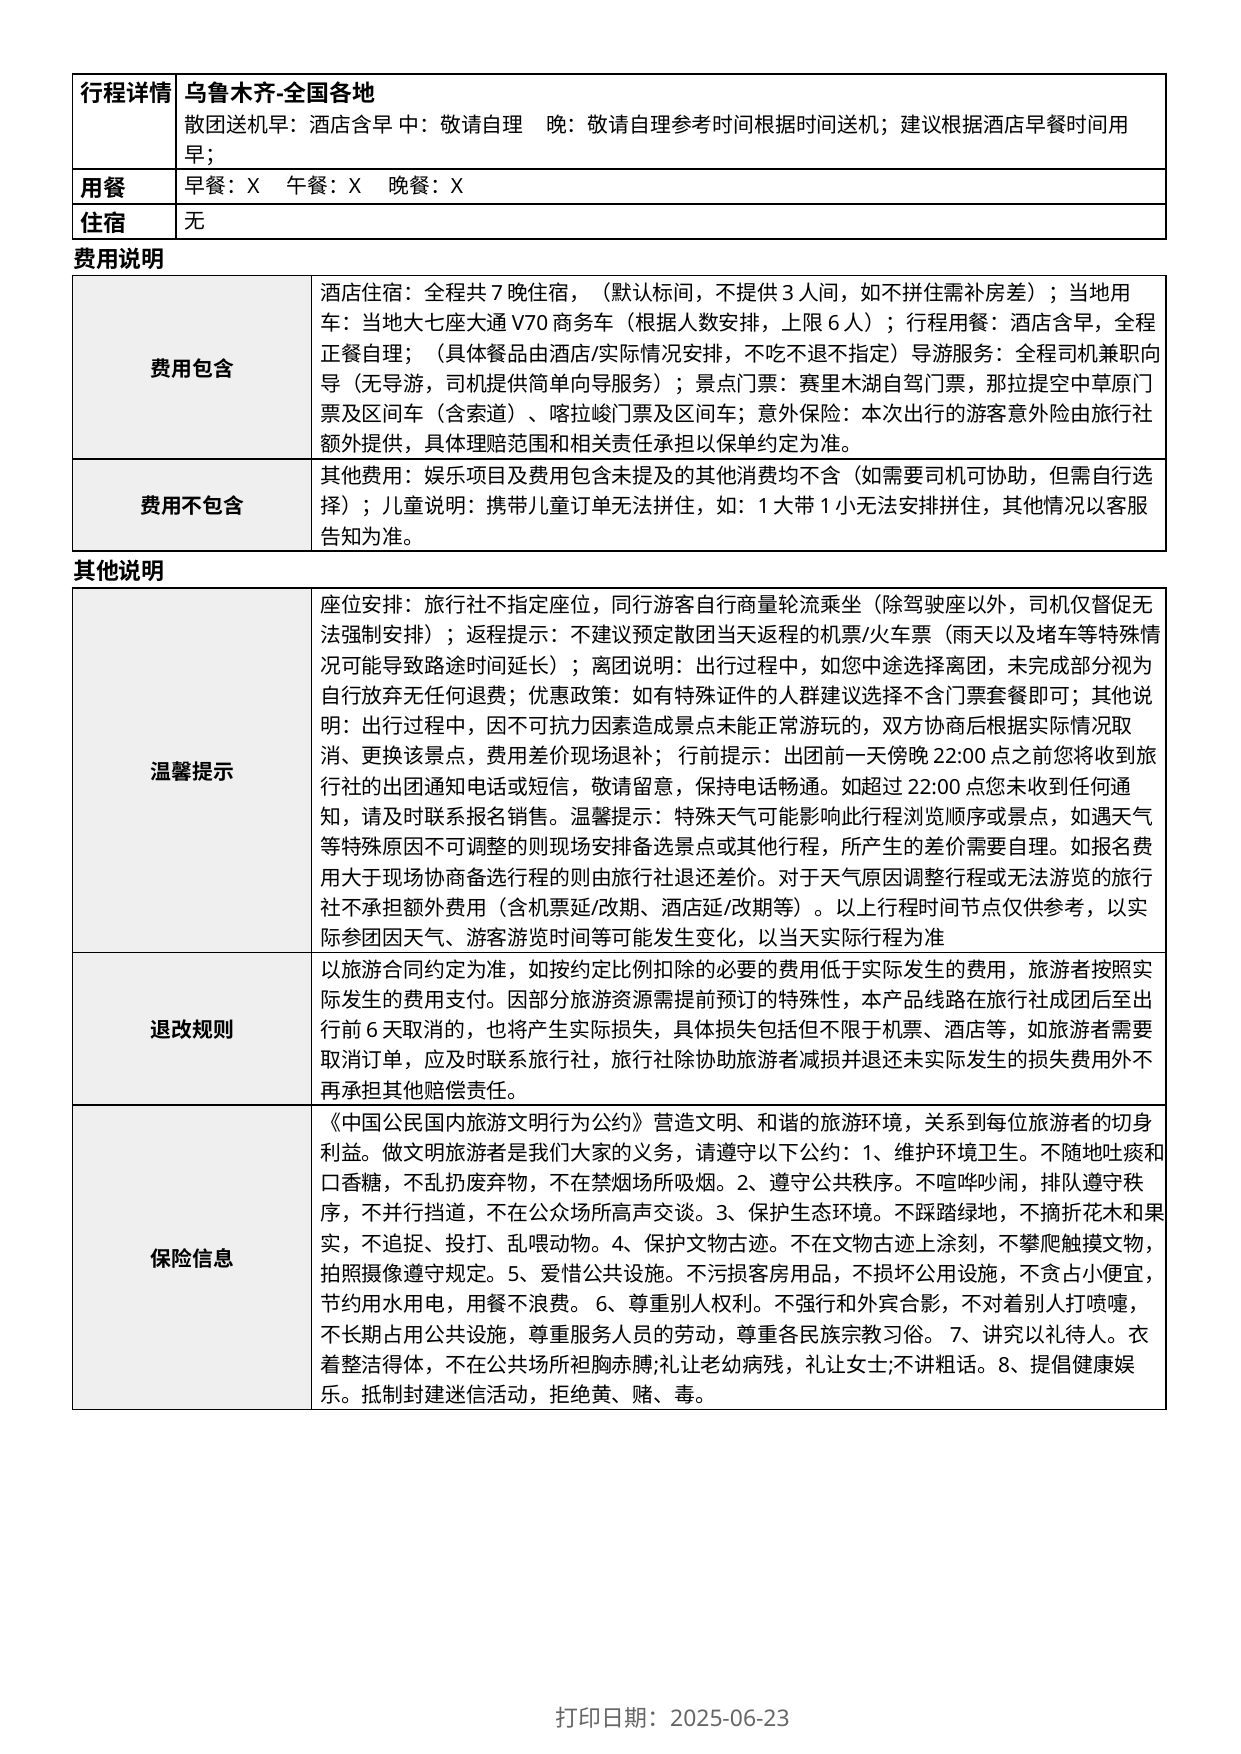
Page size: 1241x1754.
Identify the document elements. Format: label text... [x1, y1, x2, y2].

table_cell 无 [177, 205, 1165, 238]
table_cell 住宿 [73, 205, 175, 238]
table_cell 费用不包含 [73, 460, 311, 550]
table_header 座位安排：旅行社不指定座位，同行游客自行商量轮流乘坐（除驾驶座以外，司机仅督促无法强制安排）； [312, 589, 1165, 951]
text 费用说明 [73, 240, 1167, 274]
table_cell 《中国公民国内旅游文明行为公约》 [312, 1106, 1165, 1409]
table_cell 退改规则 [73, 953, 311, 1104]
table_cell 早餐：X 午餐：X 晚餐：X [177, 170, 1165, 203]
table_header 费用包含 [73, 276, 311, 458]
table_cell 用餐 [73, 170, 175, 203]
table_cell 乌鲁木齐-全国各地 散团送机 [177, 75, 1165, 168]
table_cell 保险信息 [73, 1106, 311, 1409]
table_header 温馨提示 [73, 589, 311, 951]
table_cell 以旅游合同约定为准，如按约定比例扣除的必要的费用低于实际发生的费用，旅游者按照实际发生的费用支付。 [312, 953, 1165, 1104]
table_cell 行程详情 [73, 75, 175, 168]
text 其他说明 [73, 553, 1167, 586]
table_cell 其他费用：娱乐项目及费用包含未提及的其他消费均不含（如需要司机可协助，但需自行选择）； [312, 460, 1165, 550]
table_header 酒店住宿：全程共7晚住宿，（默认标间，不提供3人间，如不拼住需补房差）； [312, 276, 1165, 458]
